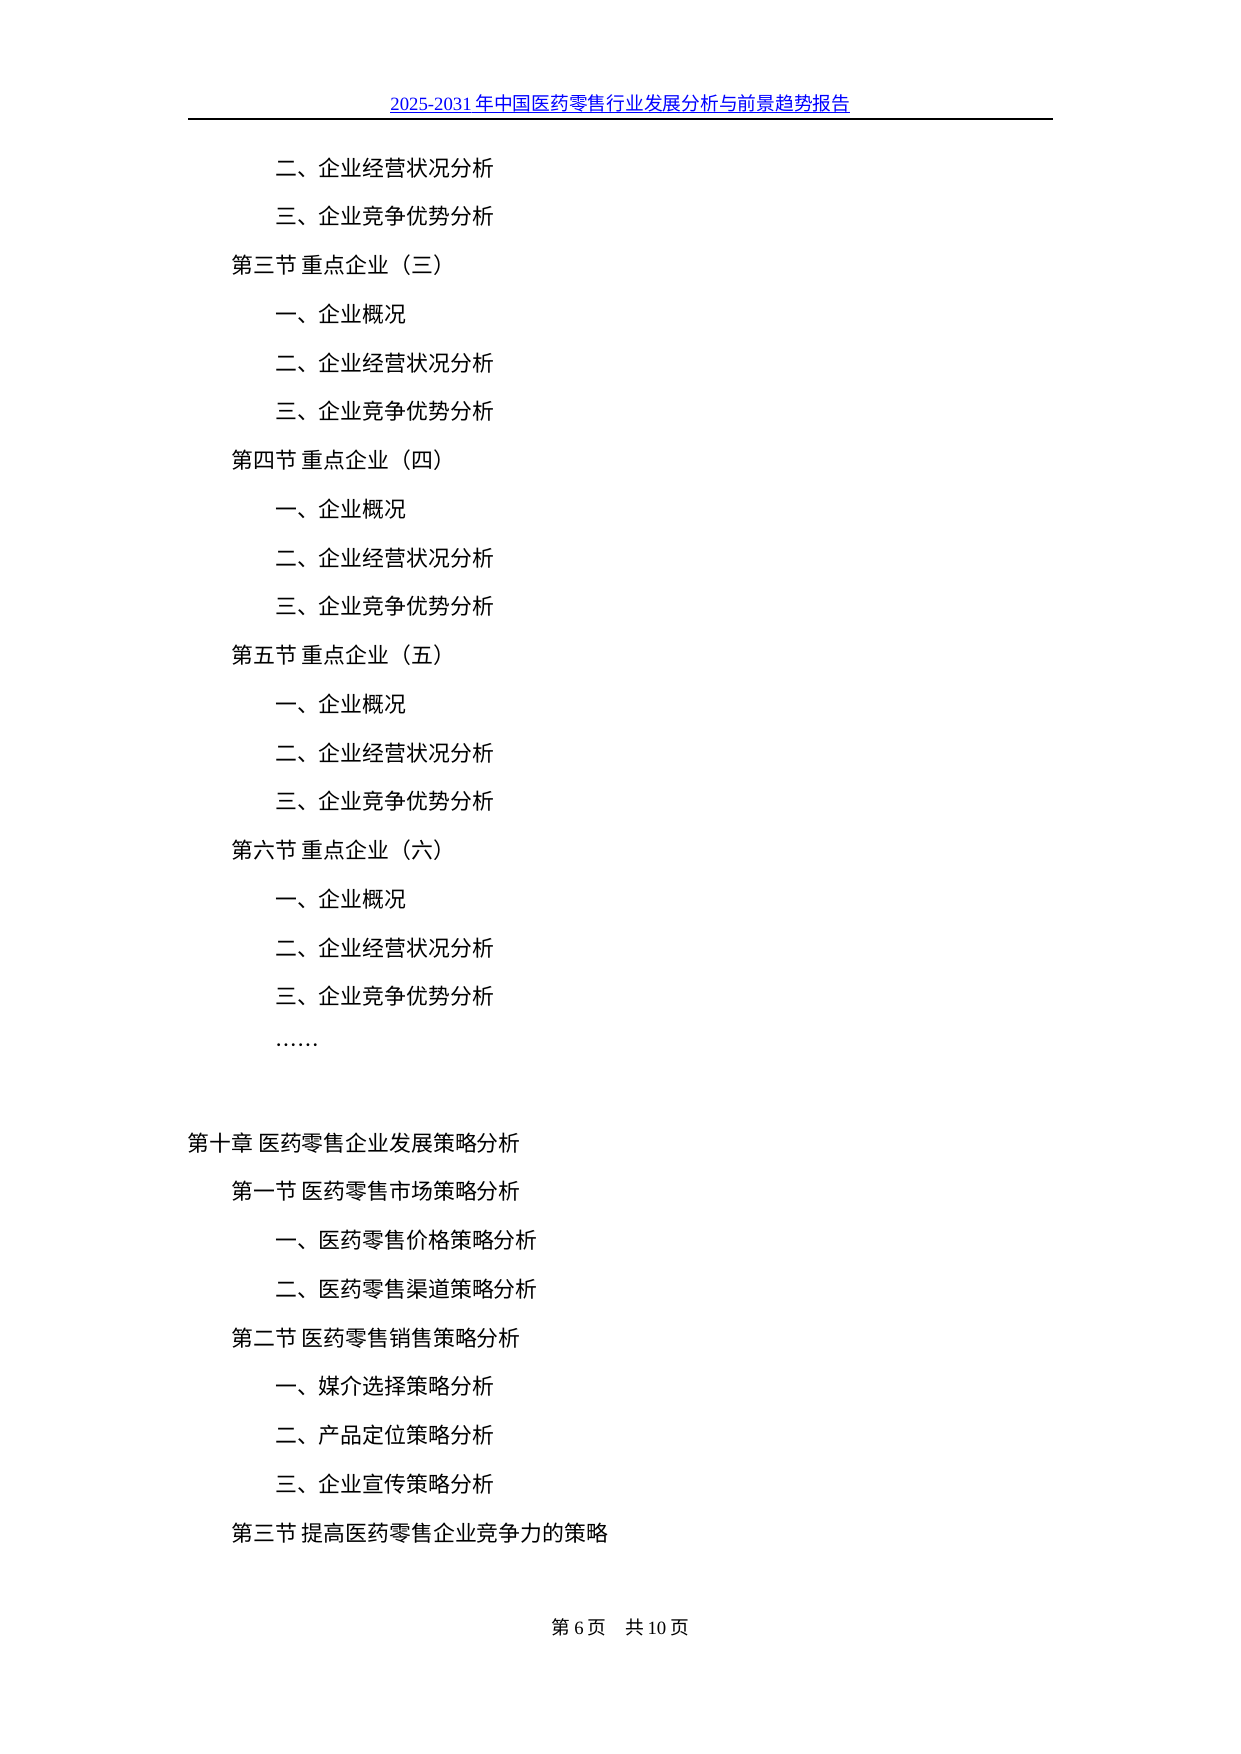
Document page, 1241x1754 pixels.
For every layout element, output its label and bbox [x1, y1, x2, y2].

text [187, 150, 1053, 1548]
